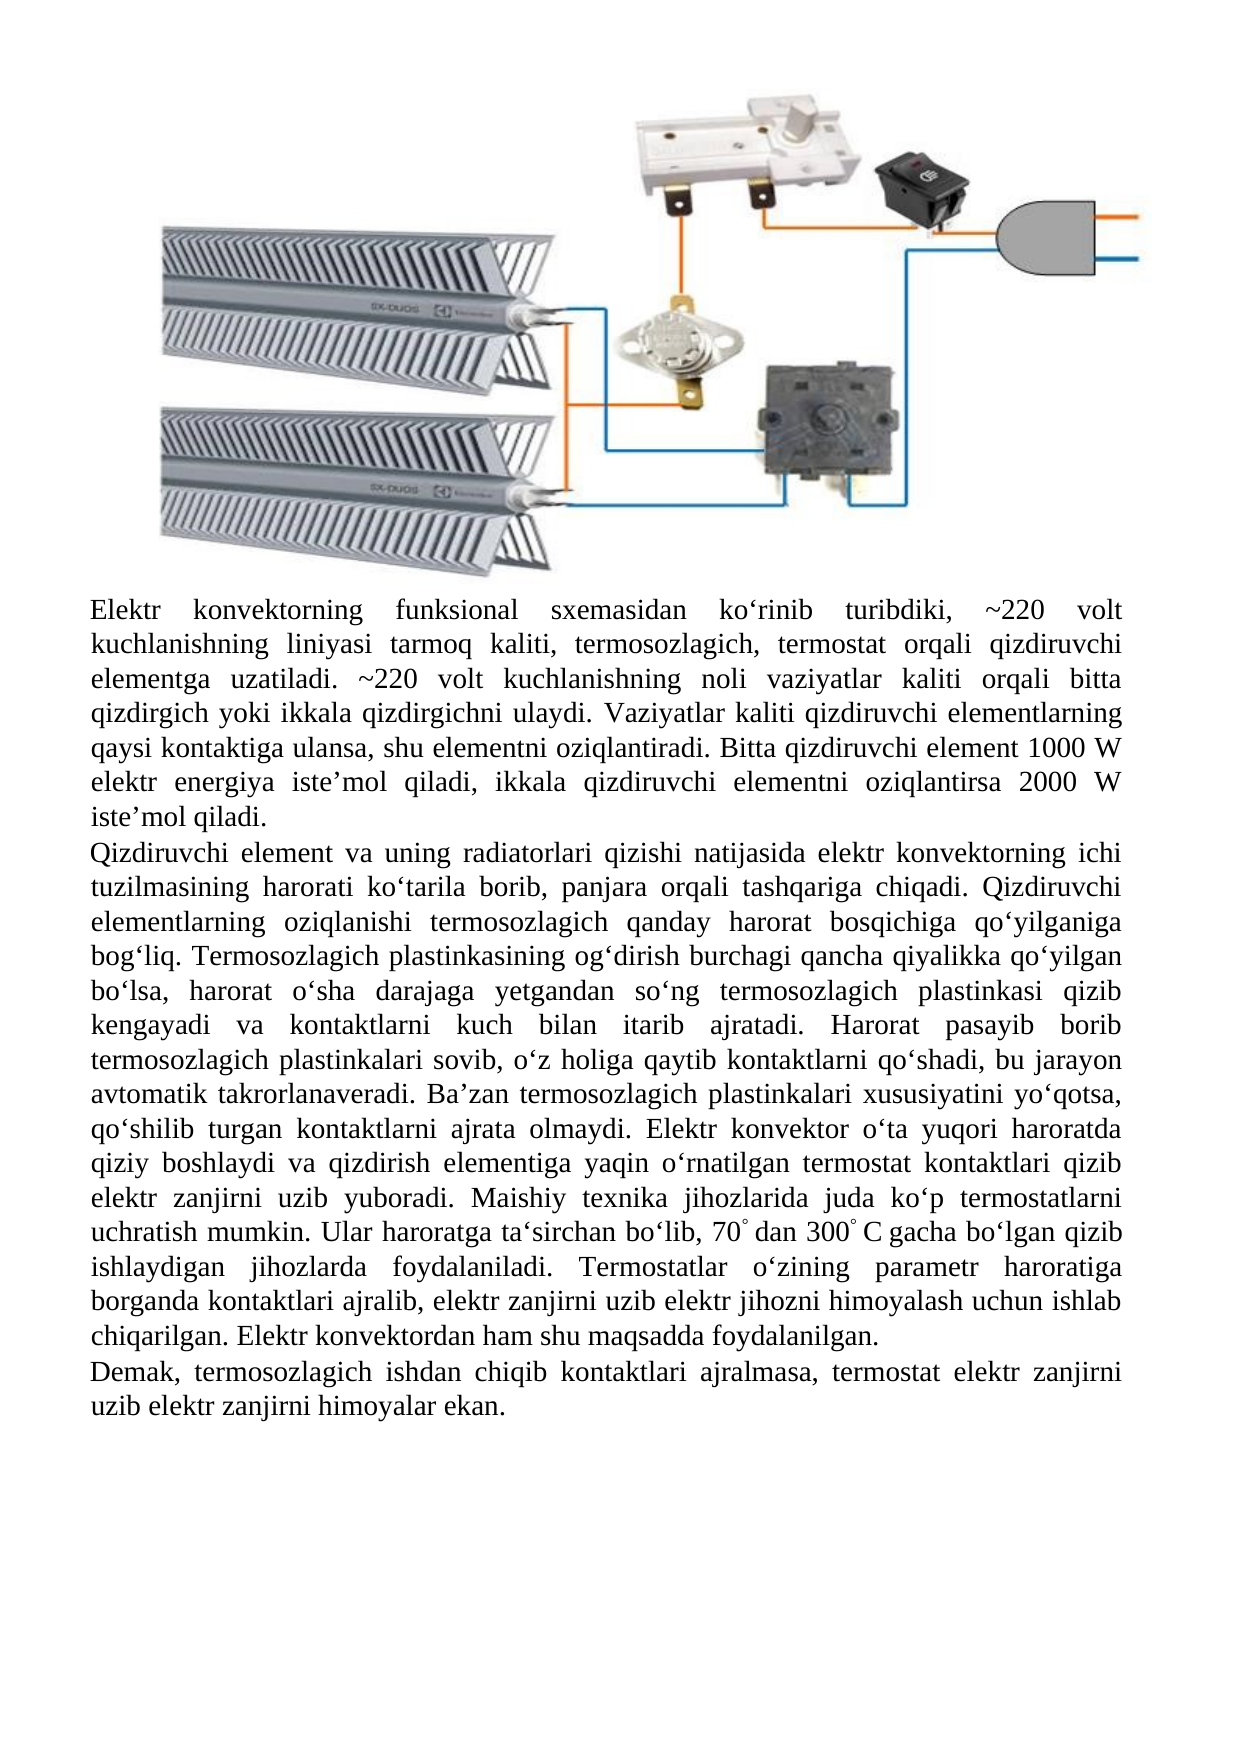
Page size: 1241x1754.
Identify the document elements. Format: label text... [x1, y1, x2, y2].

text Qizdiruvchi element va uning radiatorlari qizishi natijasida elektr konvektorning ichi tuzilmasining harorati ko‘tarila borib, panjara orqali tashqariga chiqadi. Qizdiruvchi elementlarning oziqlanishi termosozlagich qanday harorat bosqichiga qo‘yilganiga bog‘liq. Termosozlagich plastinkasining og‘dirish burchagi qancha qiyalikka qo‘yilgan bo‘lsa, harorat o‘sha darajaga yetgandan so‘ng termosozlagich plastinkasi qizib kengayadi va kontaktlarni kuch bilan itarib ajratadi. Harorat pasayib borib termosozlagich plastinkalari sovib, o‘z holiga qaytib kontaktlarni qo‘shadi, bu jarayon avtomatik takrorlanaveradi. Ba’zan termosozlagich plastinkalari xususiyatini yo‘qotsa, qo‘shilib turgan kontaktlarni ajrata olmaydi. Elektr konvektor o‘ta yuqori haroratda qiziy boshlaydi va qizdirish elementiga yaqin o‘rnatilgan termostat kontaktlari qizib elektr zanjirni uzib yuboradi. Maishiy texnika jihozlarida juda ko‘p termostatlarni uchratish mumkin. Ular haroratga ta‘sirchan bo‘lib, 70° dan 300° C gacha bo‘lgan qizib ishlaydigan jihozlarda foydalaniladi. Termostatlar o‘zining parametr haroratiga borganda kontaktlari ajralib, elektr zanjirni uzib elektr jihozni himoyalash uchun ishlab chiqarilgan. Elektr konvektordan ham shu maqsadda foydalanilgan. [89, 835, 1123, 1351]
text Demak, termosozlagich ishdan chiqib kontaktlari ajralmasa, termostat elektr zanjirni uzib elektr zanjirni himoyalar ekan. [89, 1354, 1123, 1422]
text Elektr konvektorning funksional sxemasidan ko‘rinib turibdiki, ~220 volt kuchlanishning liniyasi tarmoq kaliti, termosozlagich, termostat orqali qizdiruvchi elementga uzatiladi. ~220 volt kuchlanishning noli vaziyatlar kaliti orqali bitta qizdirgich yoki ikkala qizdirgichni ulaydi. Vaziyatlar kaliti qizdiruvchi elementlarning qaysi kontaktiga ulansa, shu elementni oziqlantiradi. Bitta qizdiruvchi element 1000 W elektr energiya iste’mol qiladi, ikkala qizdiruvchi elementni oziqlantirsa 2000 W iste’mol qiladi. [89, 592, 1123, 832]
picture [158, 88, 1152, 587]
